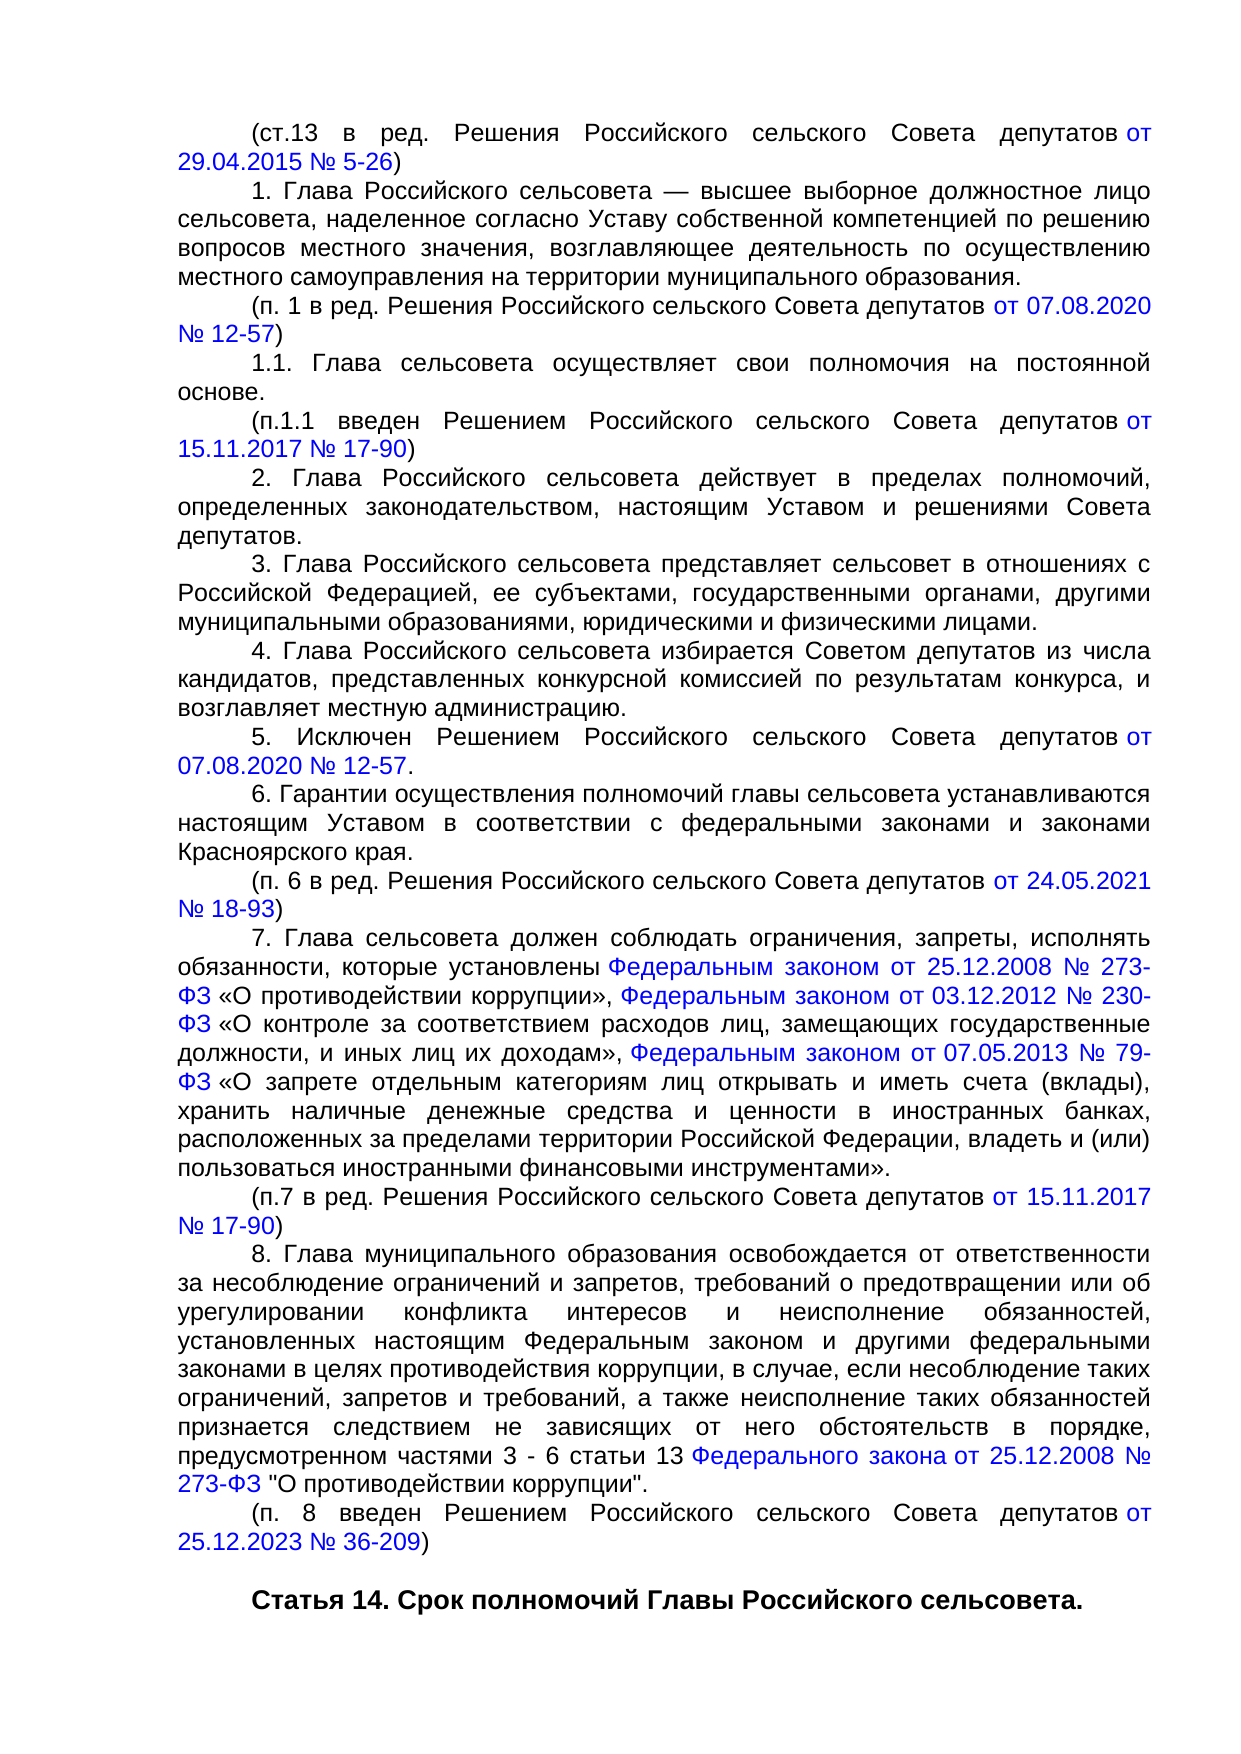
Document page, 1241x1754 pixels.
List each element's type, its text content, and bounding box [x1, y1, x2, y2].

text 5. Исключен Решением Российского сельского Совета депутатов от 07.08.2020 № 12-57. [177, 722, 1152, 779]
text 2. Глава Российского сельсовета действует в пределах полномочий, определенных законодательством, настоящим Уставом и решениями Совета депутатов. [177, 463, 1152, 549]
text (п.1.1 введен Решением Российского сельского Совета депутатов от 15.11.2017 № 17-90) [177, 406, 1152, 463]
text 1. Глава Российского сельсовета — высшее выборное должностное лицо сельсовета, наделенное согласно Уставу собственной компетенцией по решению вопросов местного значения, возглавляющее деятельность по осуществлению местного самоуправления на территории муниципального образования. [177, 176, 1152, 291]
text 4. Глава Российского сельсовета избирается Советом депутатов из числа кандидатов, представленных конкурсной комиссией по результатам конкурса, и возглавляет местную администрацию. [177, 636, 1152, 722]
text 3. Глава Российского сельсовета представляет сельсовет в отношениях с Российской Федерацией, ее субъектами, государственными органами, другими муниципальными образованиями, юридическими и физическими лицами. [177, 549, 1152, 636]
text (п. 6 в ред. Решения Российского сельского Совета депутатов от 24.05.2021 № 18-93) [177, 866, 1152, 923]
text 7. Глава сельсовета должен соблюдать ограничения, запреты, исполнять обязанности, которые установлены Федеральным законом от 25.12.2008 № 273-ФЗ «О противодействии коррупции», Федеральным законом от 03.12.2012 № 230-ФЗ «О контроле за соответствием расходов лиц, замещающих государственные должности, и иных лиц их доходам», Федеральным законом от 07.05.2013 № 79-ФЗ «О запрете отдельным категориям лиц открывать и иметь счета (вклады), хранить наличные денежные средства и ценности в иностранных банках, расположенных за пределами территории Российской Федерации, владеть и (или) пользоваться иностранными финансовыми инструментами». [177, 923, 1152, 1182]
text Статья 14. Срок полномочий Главы Российского сельсовета. [177, 1584, 1152, 1616]
text (п. 1 в ред. Решения Российского сельского Совета депутатов от 07.08.2020 № 12-57) [177, 291, 1152, 348]
text 8. Глава муниципального образования освобождается от ответственности за несоблюдение ограничений и запретов, требований о предотвращении или об урегулировании конфликта интересов и неисполнение обязанностей, установленных настоящим Федеральным законом и другими федеральными законами в целях противодействия коррупции, в случае, если несоблюдение таких ограничений, запретов и требований, а также неисполнение таких обязанностей признается следствием не зависящих от него обстоятельств в порядке, предусмотренном частями 3 - 6 статьи 13 Федерального закона от 25.12.2008 № 273-ФЗ "О противодействии коррупции". [177, 1239, 1152, 1498]
text (п. 8 введен Решением Российского сельского Совета депутатов от 25.12.2023 № 36-209) [177, 1498, 1152, 1556]
text 1.1. Глава сельсовета осуществляет свои полномочия на постоянной основе. [177, 348, 1152, 406]
text (п.7 в ред. Решения Российского сельского Совета депутатов от 15.11.2017 № 17-90) [177, 1182, 1152, 1239]
text (ст.13 в ред. Решения Российского сельского Совета депутатов от 29.04.2015 № 5-26) [177, 118, 1152, 176]
text 6. Гарантии осуществления полномочий главы сельсовета устанавливаются настоящим Уставом в соответствии с федеральными законами и законами Красноярского края. [177, 779, 1152, 866]
